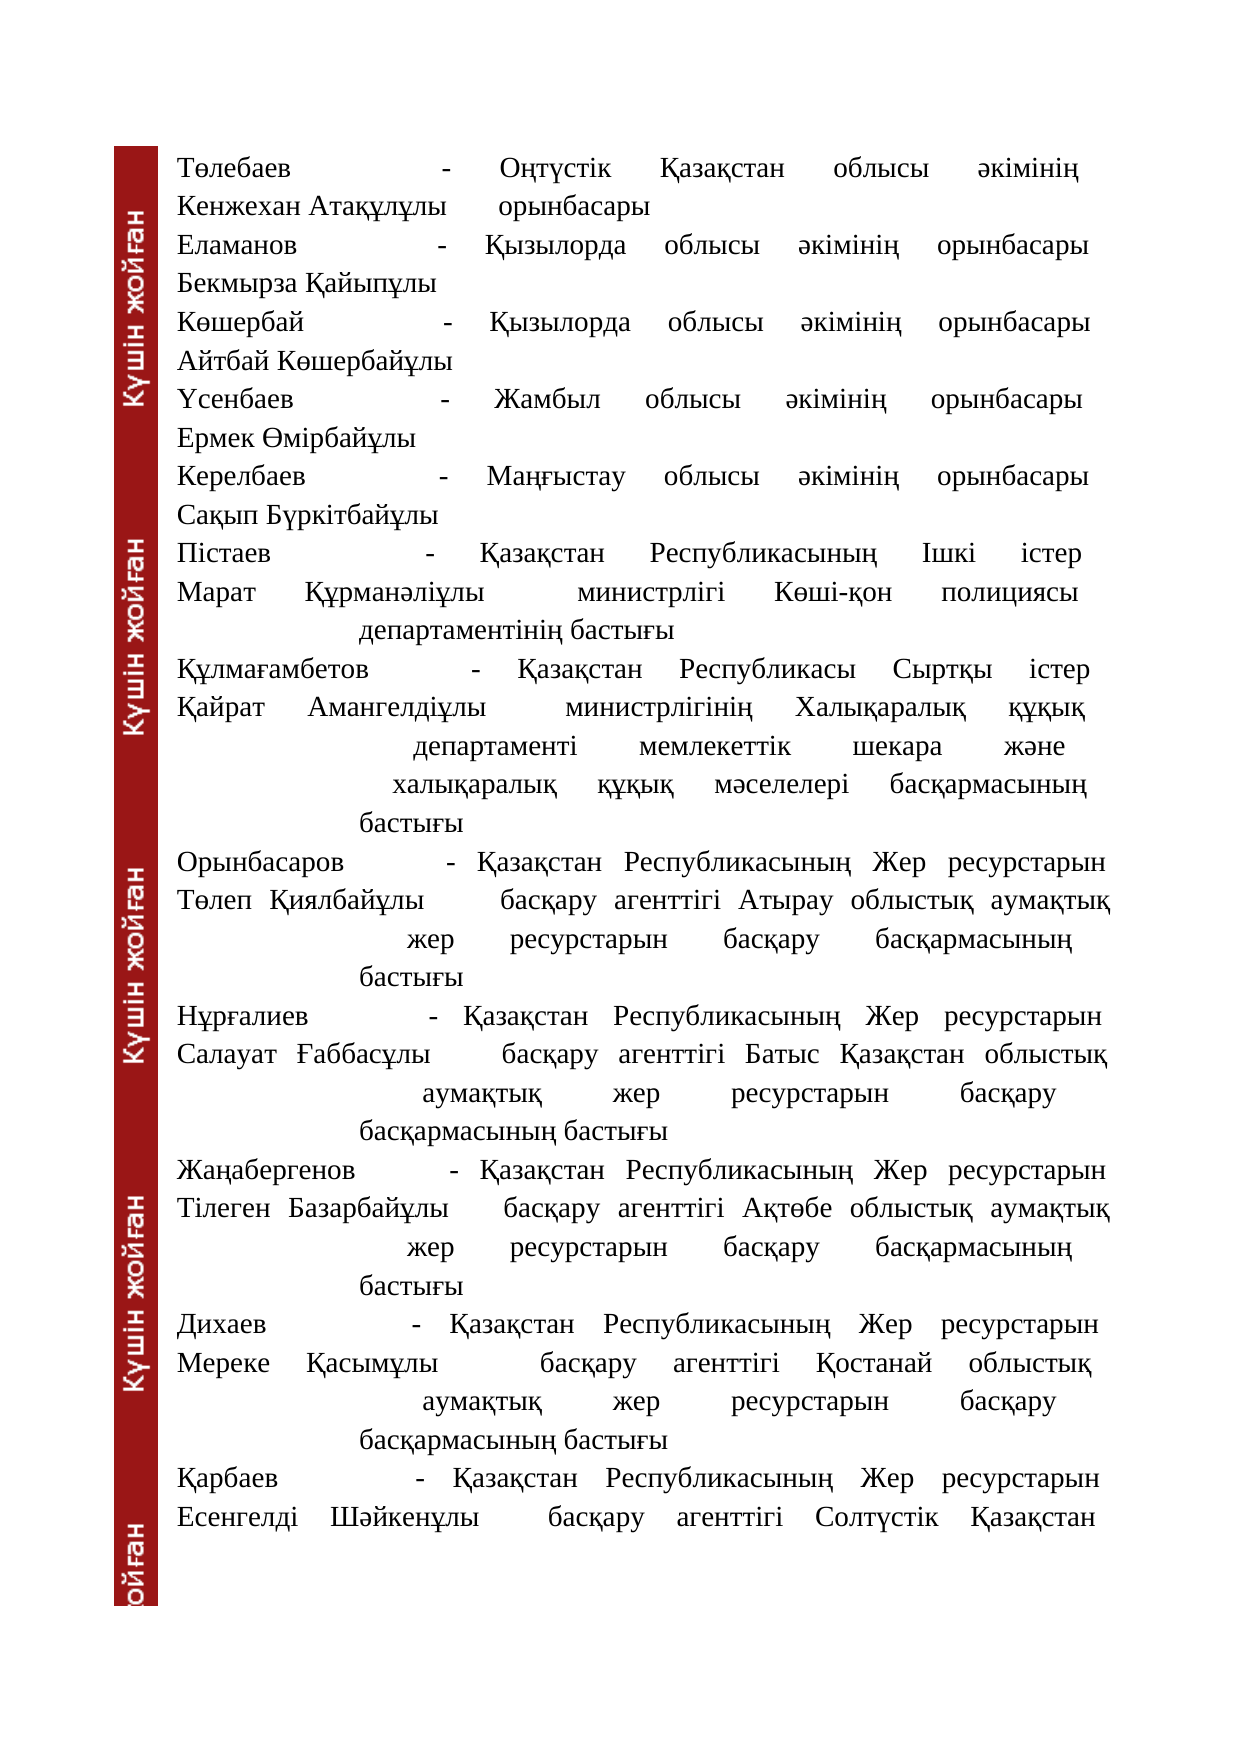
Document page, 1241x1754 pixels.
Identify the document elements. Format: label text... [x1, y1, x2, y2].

text Көшербай - Қызылорда облысы әкiмiнiң орынбасары Айтбай Көшербайұлы [112, 304, 1128, 376]
picture [114, 1455, 158, 1460]
text Орынбасаров - Қазақстан Республикасының Жер ресурстарын Төлеп Қиялбайұлы басқару агенттiгi Атырау облыстық аумақтық жер ресурстарын басқару басқармасының бастығы [112, 844, 1128, 993]
text Дихаев - Қазақстан Республикасының Жер ресурстарын Мереке Қасымұлы басқару агенттiгi Қостанай облыстық аумақтық жер ресурстарын басқару басқармасының бастығы [112, 1306, 1128, 1455]
text Құлмағамбетов - Қазақстан Республикасы Сыртқы iстер Қайрат Амангелдiұлы министрлiгiнiң Халықаралық құқық департаментi мемлекеттiк шекара және халықаралық құқық мәселелерi басқармасының бастығы [112, 651, 1128, 839]
text Төлебаев - Оңтүстiк Қазақстан облысы әкiмiнiң Кенжехан Атақұлұлы орынбасары [112, 150, 1128, 222]
picture [114, 222, 158, 227]
picture [114, 376, 158, 381]
text Жаңабергенов - Қазақстан Республикасының Жер ресурстарын Тілеген Базарбайұлы басқару агенттiгi Ақтөбе облыстық аумақтық жер ресурстарын басқару басқармасының бастығы [112, 1152, 1128, 1301]
text Пiстаев - Қазақстан Республикасының Iшкi iстер Марат Құрманәліұлы министрлiгi Көшi-қон полициясы департаментiнiң бастығы [112, 535, 1128, 646]
picture [114, 453, 158, 458]
picture [114, 530, 158, 535]
picture [114, 1301, 158, 1306]
text Керелбаев - Маңғыстау облысы әкiмiнiң орынбасары Сақып Бүркiтбайұлы [112, 458, 1128, 530]
picture [114, 646, 158, 651]
text Еламанов - Қызылорда облысы әкiмiнiң орынбасары Бекмырза Қайыпұлы [112, 227, 1128, 299]
picture [114, 299, 158, 304]
text Нұрғалиев - Қазақстан Республикасының Жер ресурстарын Салауат Ғаббасұлы басқару агенттiгi Батыс Қазақстан облыстық аумақтық жер ресурстарын басқару басқармасының бастығы [112, 998, 1128, 1147]
text Үсенбаев - Жамбыл облысы әкiмiнiң орынбасары Ермек Өмiрбайұлы [112, 381, 1128, 453]
picture [114, 1147, 158, 1152]
picture [114, 993, 158, 998]
picture [114, 839, 158, 844]
picture [114, 1532, 158, 1606]
picture [114, 146, 158, 150]
